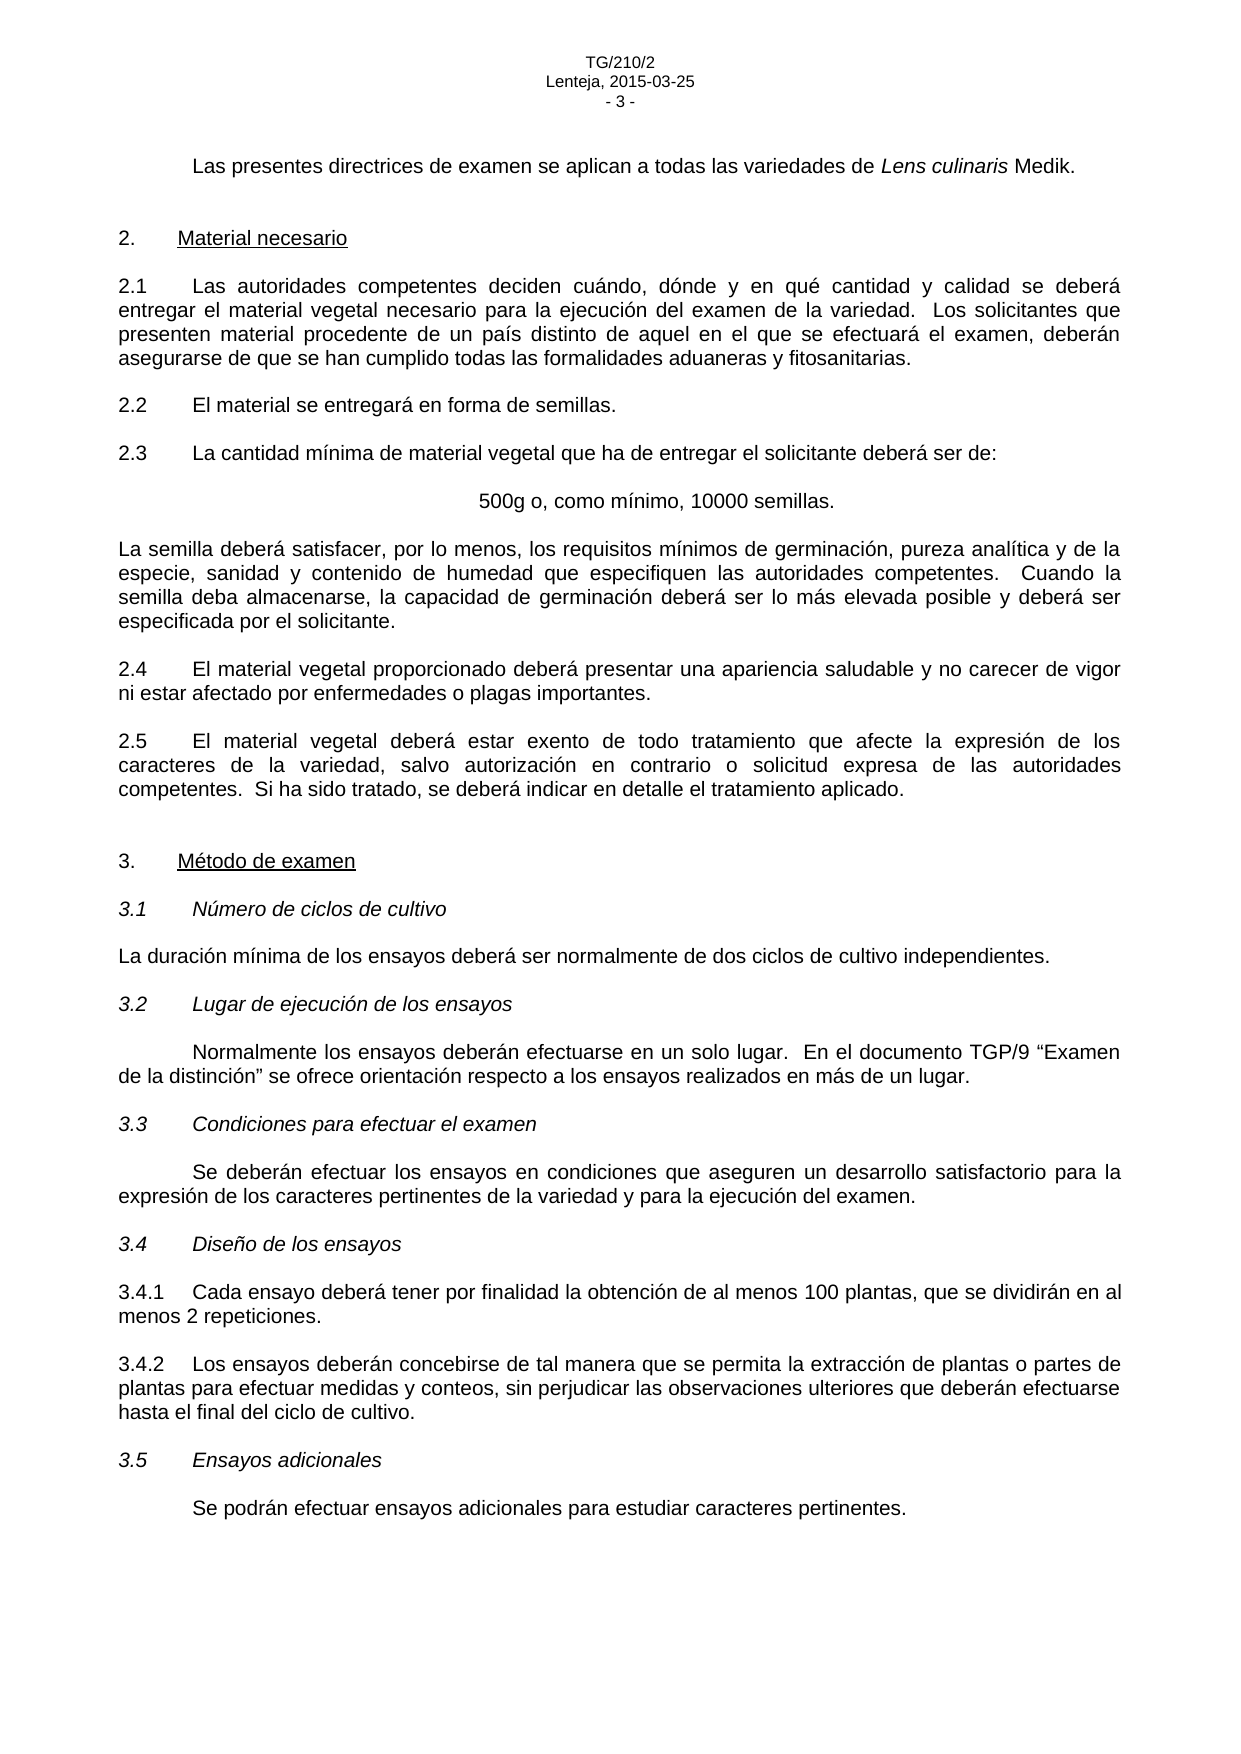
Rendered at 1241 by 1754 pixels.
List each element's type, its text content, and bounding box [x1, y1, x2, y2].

text 3.4.2 Los ensayos deberán concebirse de tal manera que se permita la extracción de plantas o partes de plantas para efectuar medidas y conteos, sin perjudicar las observaciones ulteriores que deberán efectuarse hasta el final del ciclo de cultivo. [118, 1352, 1122, 1423]
text Normalmente los ensayos deberán efectuarse en un solo lugar. En el documento TGP/9 “Examen de la distinción” se ofrece orientación respecto a los ensayos realizados en más de un lugar. [118, 1040, 1122, 1088]
subtitle 3.2 Lugar de ejecución de los ensayos [118, 992, 1122, 1016]
text Se podrán efectuar ensayos adicionales para estudiar caracteres pertinentes. [118, 1495, 1122, 1519]
subtitle 3.4 Diseño de los ensayos [118, 1232, 1122, 1256]
subtitle 3.1 Número de ciclos de cultivo [118, 896, 1122, 920]
text 2.1 Las autoridades competentes deciden cuándo, dónde y en qué cantidad y calidad se deberá entregar el material vegetal necesario para la ejecución del examen de la variedad. Los solicitantes que presenten material procedente de un país distinto de aquel en el que se efectuará el examen, deberán asegurarse de que se han cumplido todas las formalidades aduaneras y fitosanitarias. [118, 273, 1122, 369]
text 2.3 La cantidad mínima de material vegetal que ha de entregar el solicitante deberá ser de: [118, 441, 1122, 465]
text 2.5 El material vegetal deberá estar exento de todo tratamiento que afecte la expresión de los caracteres de la variedad, salvo autorización en contrario o solicitud expresa de las autoridades competentes. Si ha sido tratado, se deberá indicar en detalle el tratamiento aplicado. [118, 729, 1122, 801]
text La duración mínima de los ensayos deberá ser normalmente de dos ciclos de cultivo independientes. [118, 944, 1122, 968]
subtitle Método de examen [118, 848, 1122, 872]
text 2.4 El material vegetal proporcionado deberá presentar una apariencia saludable y no carecer de vigor ni estar afectado por enfermedades o plagas importantes. [118, 657, 1122, 705]
subtitle Material necesario [118, 226, 1122, 249]
text La semilla deberá satisfacer, por lo menos, los requisitos mínimos de germinación, pureza analítica y de la especie, sanidad y contenido de humedad que especifiquen las autoridades competentes. Cuando la semilla deba almacenarse, la capacidad de germinación deberá ser lo más elevada posible y deberá ser especificada por el solicitante. [118, 537, 1122, 633]
text 2.2 El material se entregará en forma de semillas. [118, 393, 1122, 417]
subtitle 3.5 Ensayos adicionales [118, 1447, 1122, 1471]
subtitle 3.3 Condiciones para efectuar el examen [118, 1112, 1122, 1136]
text Se deberán efectuar los ensayos en condiciones que aseguren un desarrollo satisfactorio para la expresión de los caracteres pertinentes de la variedad y para la ejecución del examen. [118, 1160, 1122, 1208]
text 500g o, como mínimo, 10000 semillas. [192, 489, 1122, 513]
text Las presentes directrices de examen se aplican a todas las variedades de Lens culinaris Medik. [118, 154, 1122, 178]
text 3.4.1 Cada ensayo deberá tener por finalidad la obtención de al menos 100 plantas, que se dividirán en al menos 2 repeticiones. [118, 1280, 1122, 1328]
